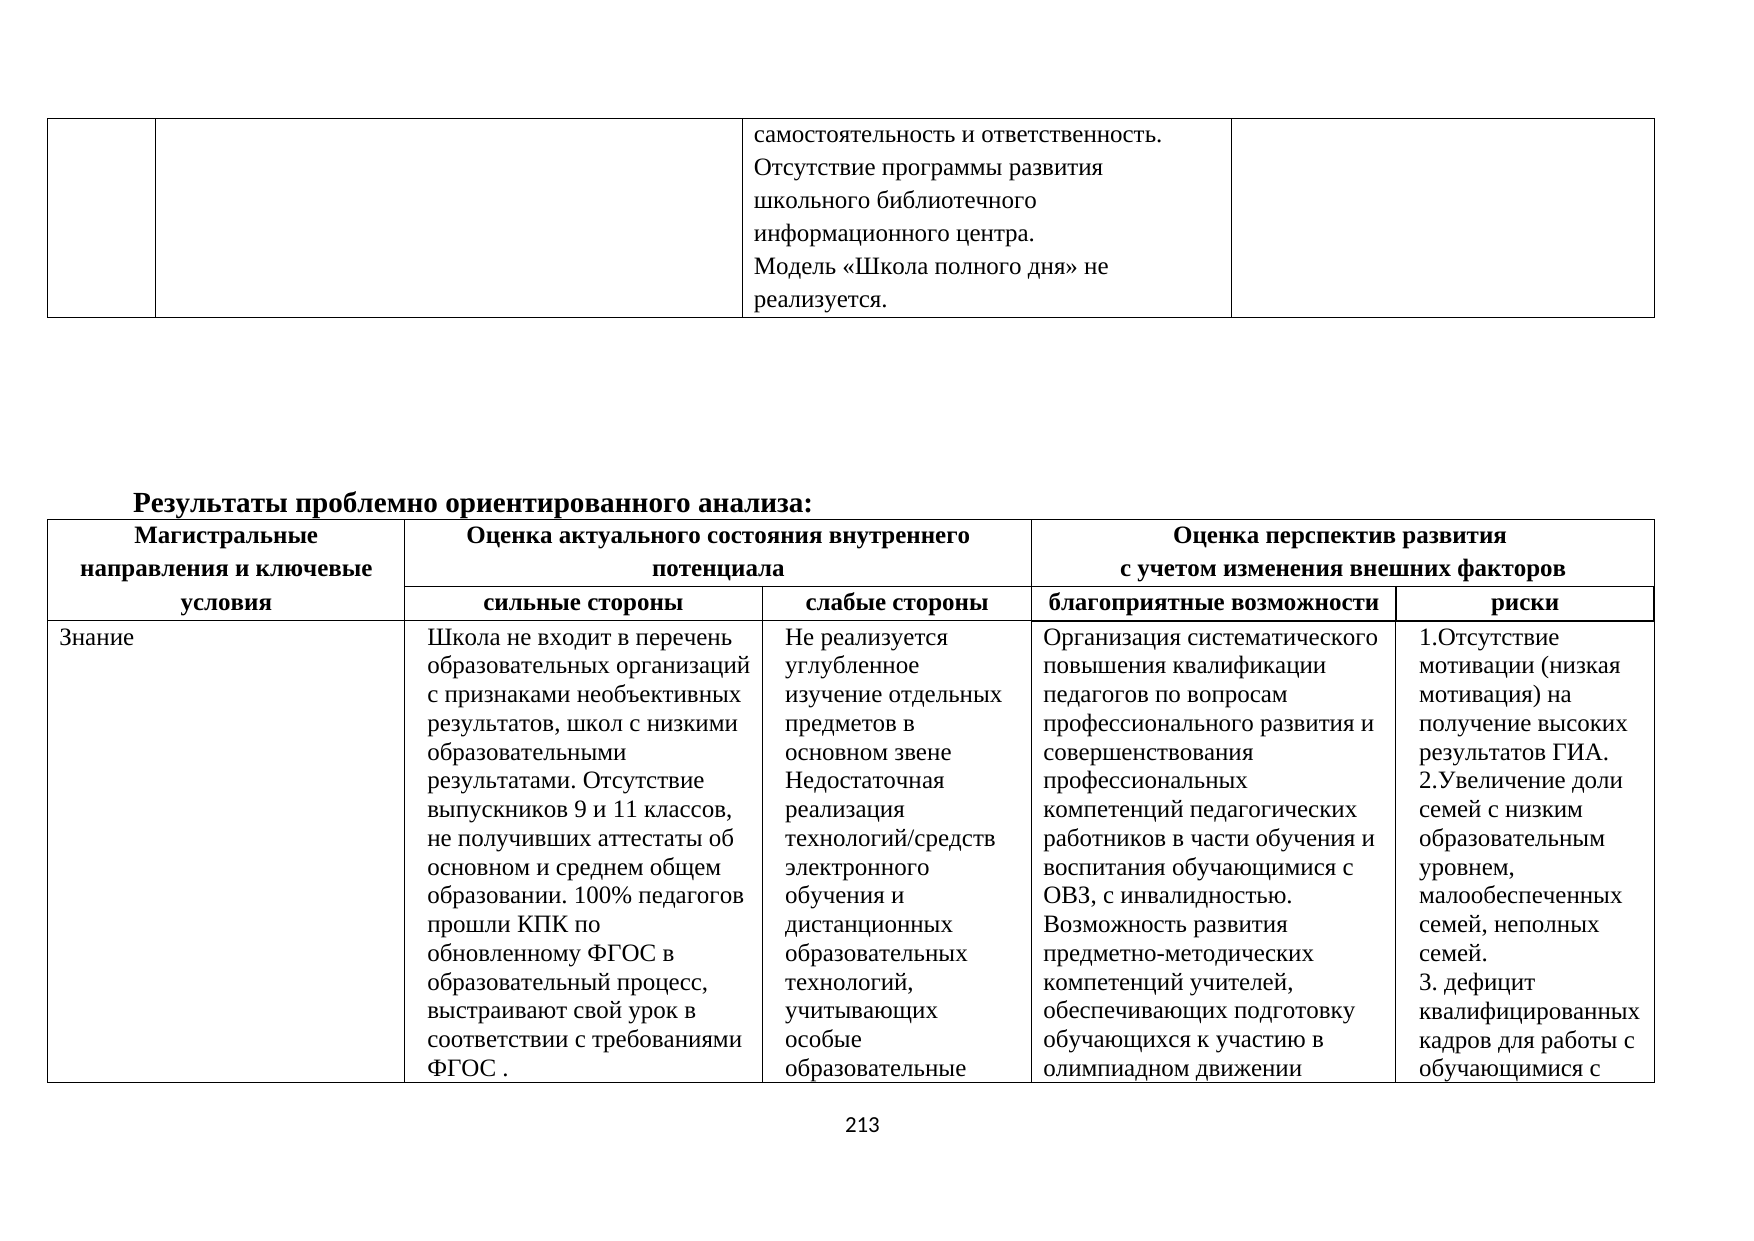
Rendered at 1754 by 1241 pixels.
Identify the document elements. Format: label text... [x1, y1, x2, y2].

table_header Магистральные направления и ключевые условия [48, 520, 404, 619]
table_cell 8 [48, 119, 155, 317]
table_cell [156, 119, 742, 317]
table_cell риски [1397, 587, 1653, 619]
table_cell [763, 621, 1031, 1082]
table_cell слабые стороны [763, 587, 1031, 619]
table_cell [405, 621, 762, 1082]
table_cell благоприятные возможности [1032, 587, 1395, 619]
table_cell сильные стороны [405, 587, 762, 619]
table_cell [1032, 622, 1395, 1082]
table_cell Знание [48, 621, 404, 1082]
table_header Оценка перспектив развития с учетом изменения внешних факторов [1032, 520, 1654, 586]
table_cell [743, 119, 1231, 317]
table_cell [1396, 622, 1654, 1082]
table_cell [1232, 119, 1654, 317]
table_header Оценка актуального состояния внутреннего потенциала [405, 520, 1031, 586]
text Результаты проблемно ориентированного анализа: [59, 486, 1665, 519]
